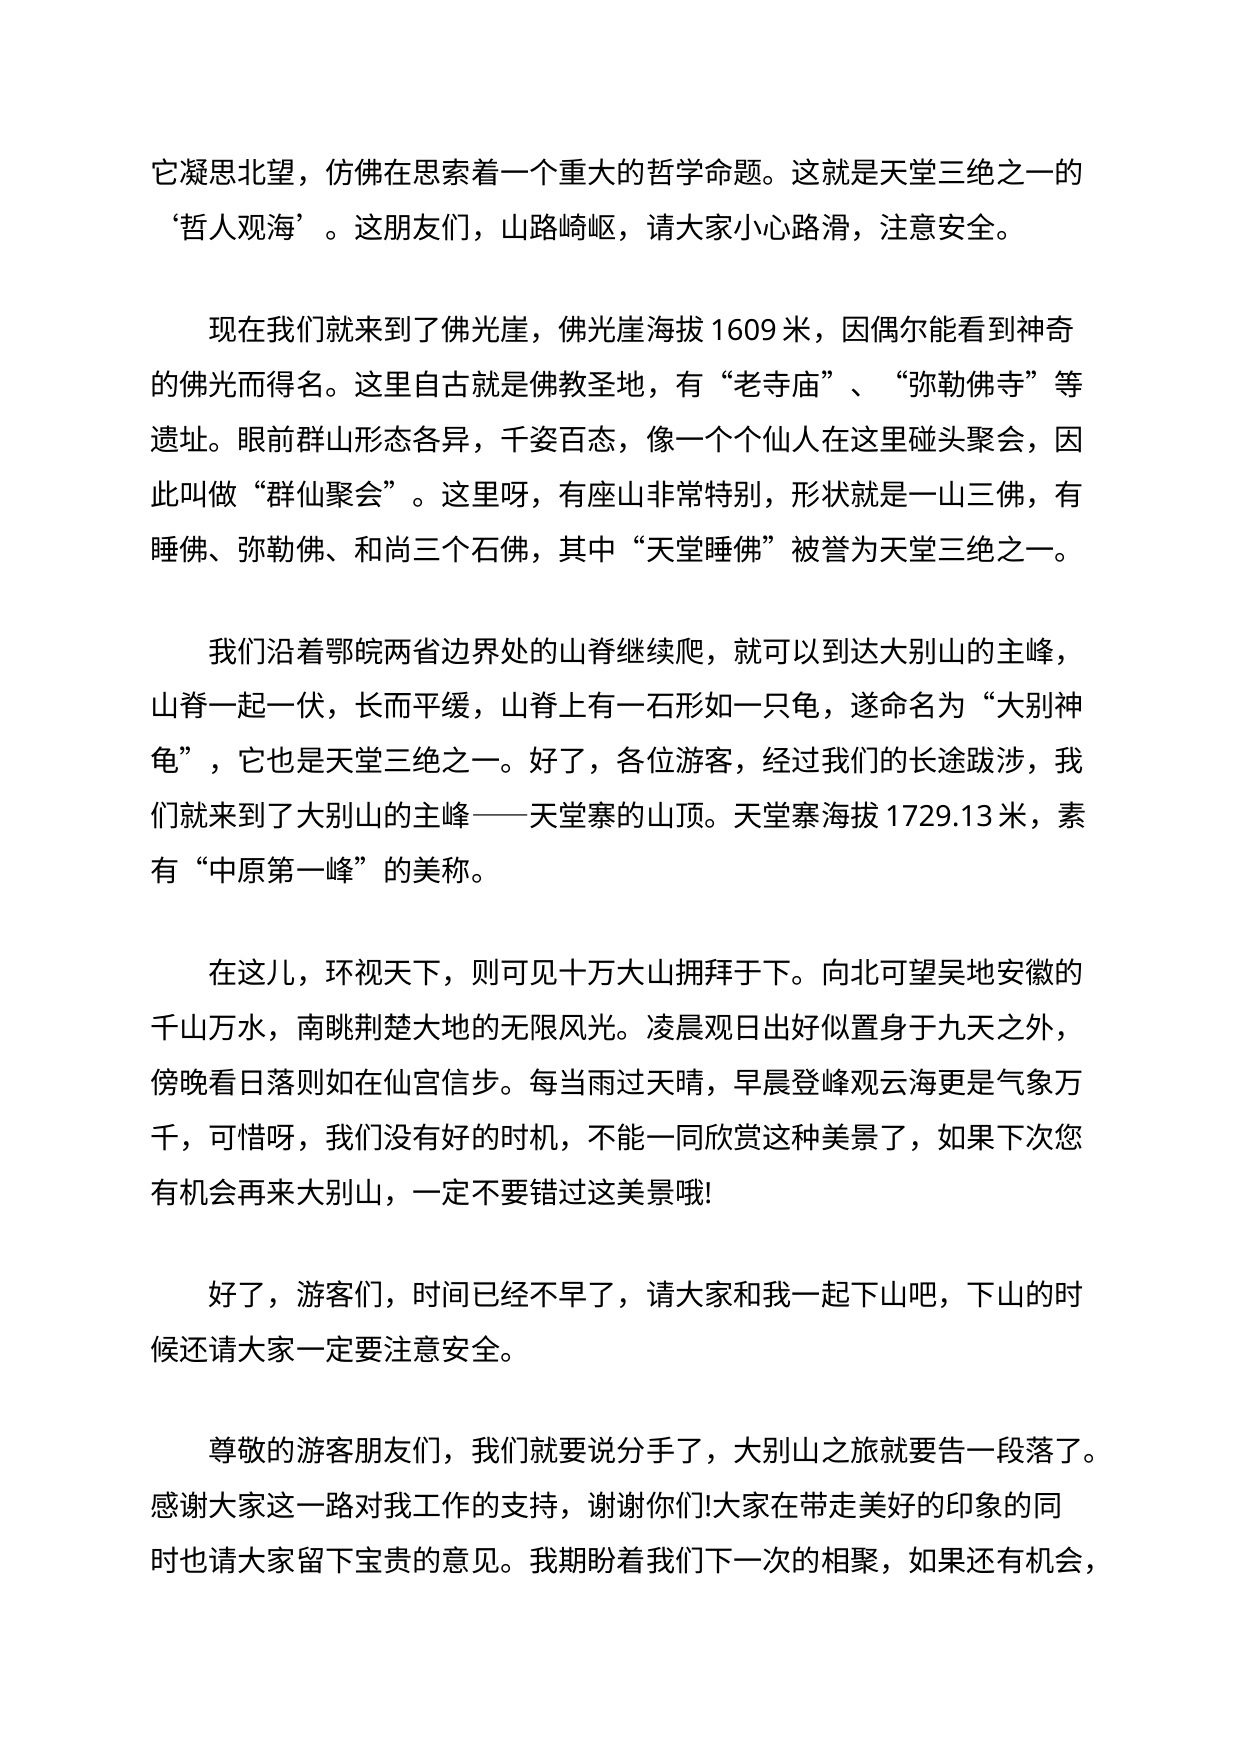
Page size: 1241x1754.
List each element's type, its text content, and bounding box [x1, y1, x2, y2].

text 在这儿，环视天下，则可见十万大山拥拜于下。向北可望吴地安徽的千山万水，南眺荆楚大地的无限风光。凌晨观日出好似置身于九天之外，傍晚看日落则如在仙宫信步。每当雨过天晴，早晨登峰观云海更是气象万千，可惜呀，我们没有好的时机，不能一同欣赏这种美景了，如果下次您有机会再来大别山，一定不要错过这美景哦! [150, 949, 1090, 1212]
text 现在我们就来到了佛光崖，佛光崖海拔1609米，因偶尔能看到神奇的佛光而得名。这里自古就是佛教圣地，有“老寺庙”、“弥勒佛寺”等遗址。眼前群山形态各异，千姿百态，像一个个仙人在这里碰头聚会，因此叫做“群仙聚会”。这里呀，有座山非常特别，形状就是一山三佛，有睡佛、弥勒佛、和尚三个石佛，其中“天堂睡佛”被誉为天堂三绝之一。 [150, 307, 1090, 569]
text 好了，游客们，时间已经不早了，请大家和我一起下山吧，下山的时候还请大家一定要注意安全。 [150, 1271, 1090, 1368]
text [150, 150, 1090, 247]
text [150, 1428, 1090, 1580]
text 我们沿着鄂皖两省边界处的山脊继续爬，就可以到达大别山的主峰，山脊一起一伏，长而平缓，山脊上有一石形如一只龟，遂命名为“大别神龟”，它也是天堂三绝之一。好了，各位游客，经过我们的长途跋涉，我们就来到了大别山的主峰——天堂寨的山顶。天堂寨海拔1729.13米，素有“中原第一峰”的美称。 [150, 628, 1090, 890]
